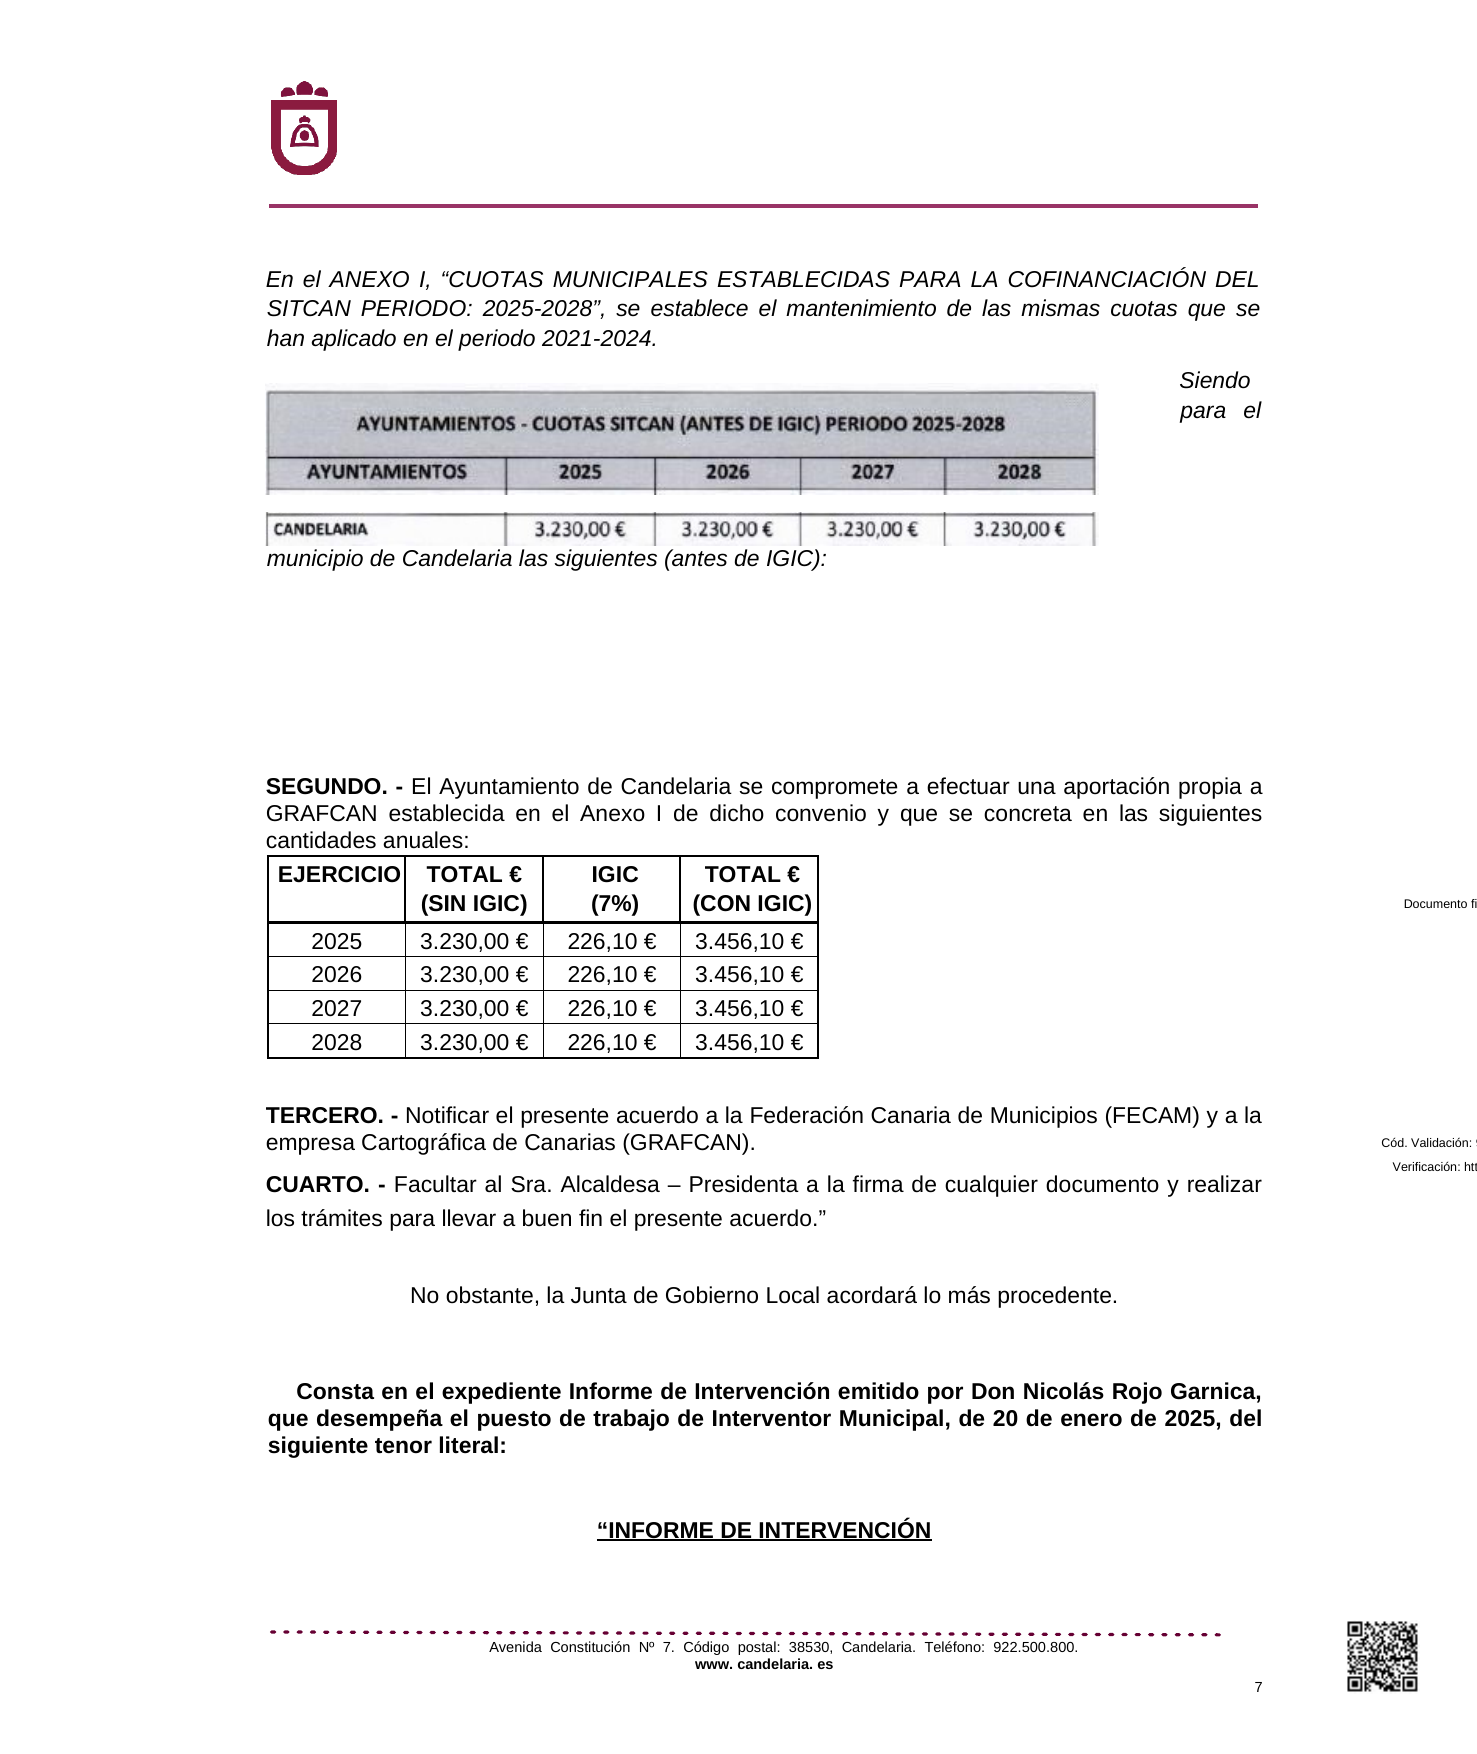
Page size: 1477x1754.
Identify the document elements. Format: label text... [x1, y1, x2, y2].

picture [271, 81, 337, 175]
table_cell 2028 [269, 1024, 405, 1057]
text SEGUNDO. - El Ayuntamiento de Candelaria se compromete a efectuar una aportación propia a GRAFCAN establecida en el Anexo I de dicho convenio y que se concreta en las siguientes cantidades anuales: [266, 773, 1263, 854]
text “INFORME DE INTERVENCIÓN [204, 1517, 1324, 1543]
table_cell 3.230,00 € [406, 957, 543, 990]
table_cell 226,10 € [544, 991, 680, 1023]
text Consta en el expediente Informe de Intervención emitido por Don Nicolás Rojo Garnica, que desempeña el puesto de trabajo de Interventor Municipal, de 20 de enero de 2025, del siguiente tenor literal: [267, 1378, 1263, 1458]
table_cell 3.456,10 € [681, 957, 817, 990]
table_header EJERCICIO [269, 857, 404, 921]
picture [265, 512, 1099, 546]
table_header TOTAL € (CON IGIC) [681, 857, 817, 921]
text En el ANEXO I, “CUOTAS MUNICIPALES ESTABLECIDAS PARA LA COFINANCIACIÓN DEL SITCAN PERIODO: 2025-2028”, se establece el mantenimiento de las mismas cuotas que se han aplicado en el periodo 2021-2024. [266, 266, 1263, 351]
text TERCERO. - Notificar el presente acuerdo a la Federación Canaria de Municipios (FECAM) y a la empresa Cartográfica de Canarias (GRAFCAN). [266, 1102, 1263, 1155]
table_cell 226,10 € [544, 1024, 680, 1057]
table_cell 226,10 € [544, 924, 680, 956]
table_header IGIC (7%) [544, 857, 679, 921]
table_cell 3.456,10 € [681, 924, 817, 956]
table_cell 2027 [269, 991, 405, 1023]
table_cell 3.230,00 € [406, 991, 543, 1023]
text No obstante, la Junta de Gobierno Local acordará lo más procedente. [204, 1282, 1324, 1309]
table_cell 3.456,10 € [681, 991, 817, 1023]
picture [1346, 1620, 1420, 1694]
table_cell 2026 [269, 957, 405, 990]
table_cell 2025 [269, 924, 405, 956]
table_cell 3.230,00 € [406, 1024, 543, 1057]
table_cell 3.230,00 € [406, 924, 543, 956]
table_cell 226,10 € [544, 957, 680, 990]
picture [265, 383, 1099, 495]
table_header TOTAL € (SIN IGIC) [406, 857, 542, 921]
table_cell 3.456,10 € [681, 1024, 817, 1057]
text CUARTO. - Facultar al Sra. Alcaldesa – Presidenta a la firma de cualquier documento y realizar los trámites para llevar a buen fin el presente acuerdo.” [266, 1171, 1263, 1231]
